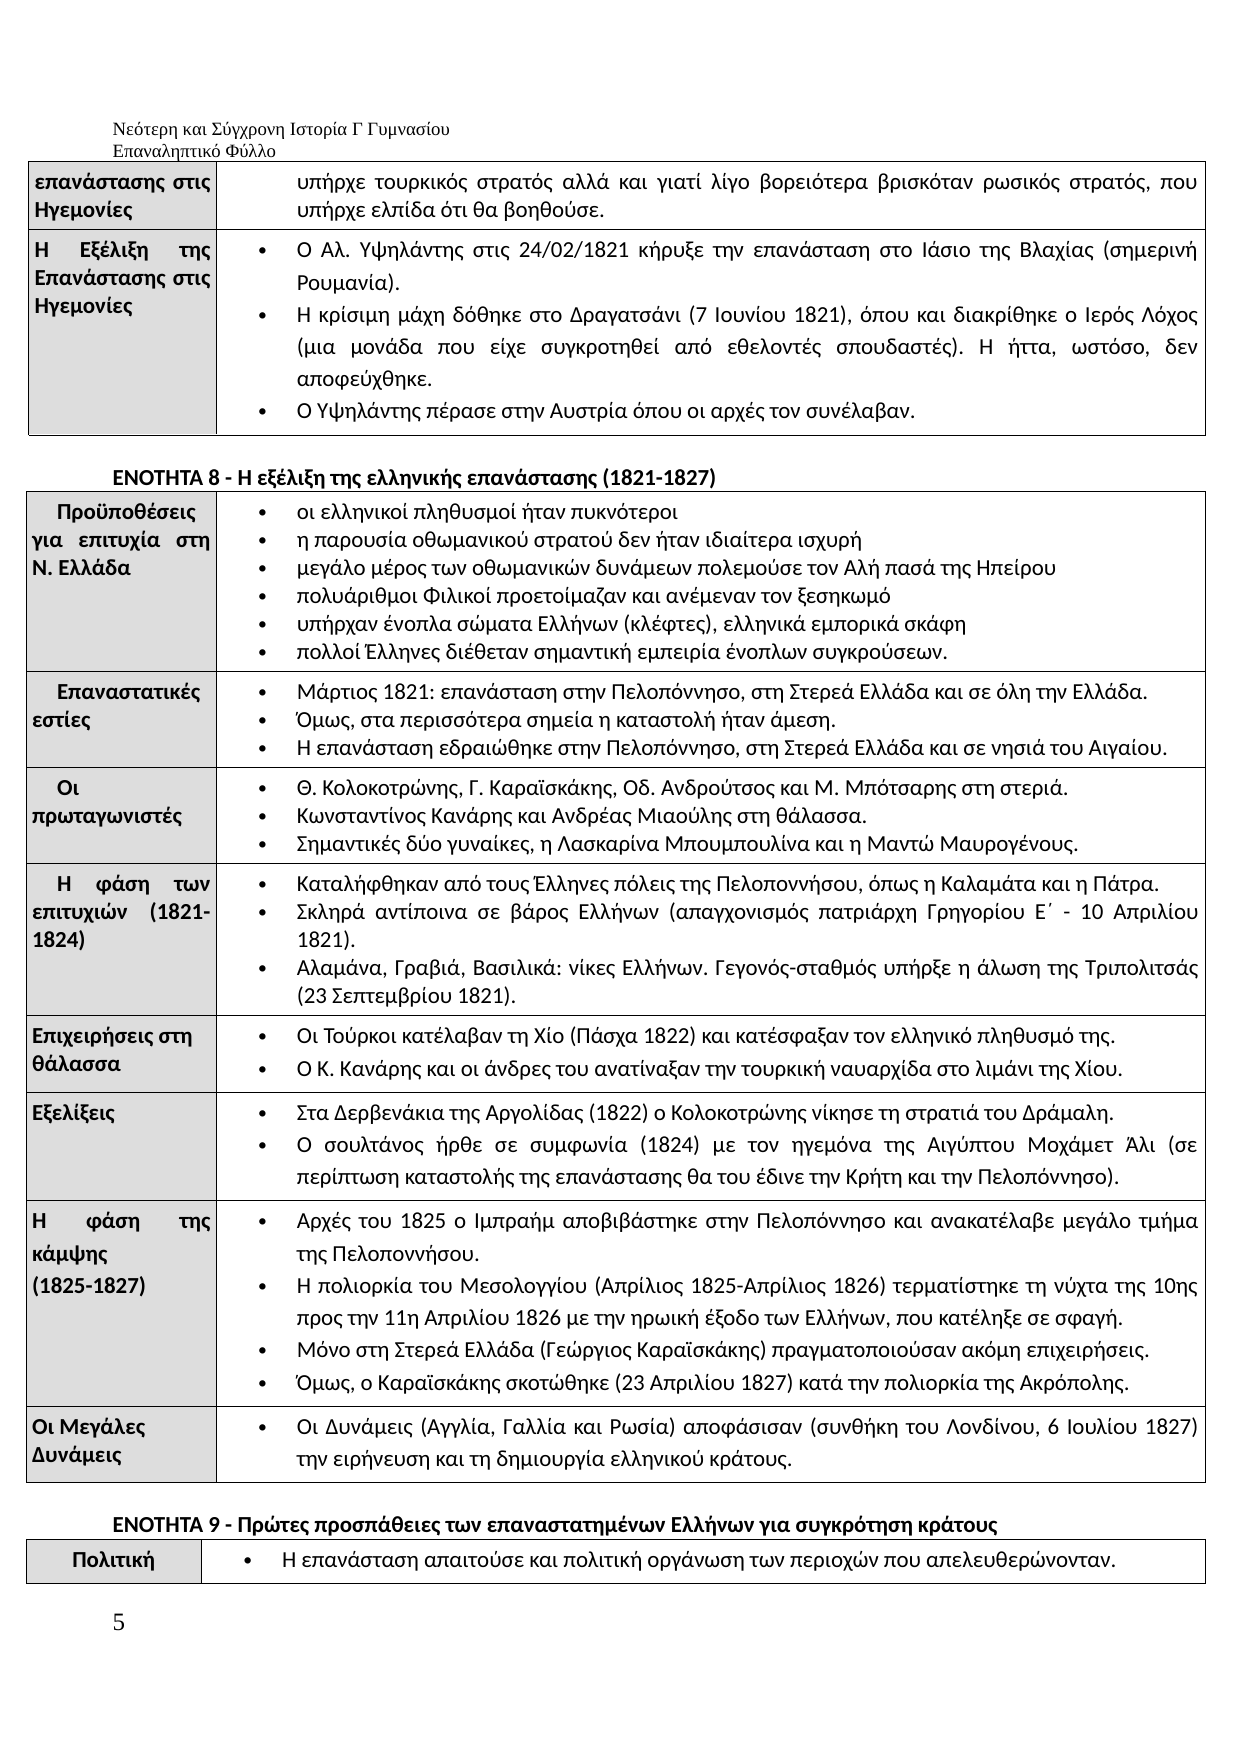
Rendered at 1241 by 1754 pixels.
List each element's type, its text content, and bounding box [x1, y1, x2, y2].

table_cell Επαναστατικές εστίες [27, 672, 216, 767]
table_cell Θ. Κολοκοτρώνης, Γ. Καραϊσκάκης, Οδ. Ανδρούτσος και Μ. Μπότσαρης στη στεριά. Κωνσταντίνος Κανάρης και Ανδρέας Μιαούλης στη θάλασσα. Σημαντικές δύο γυναίκες, η Λασκαρίνα Μπουμπουλίνα και η Μαντώ Μαυρογένους. [217, 768, 1205, 863]
table_cell Οι Μεγάλες Δυνάμεις [27, 1407, 216, 1482]
table_header Πολιτική οργάνωση [27, 1540, 201, 1583]
table_header Προϋποθέσεις για επιτυχία στη Ν. Ελλάδα [27, 492, 216, 671]
table_cell Οι Τούρκοι κατέλαβαν τη Χίο (Πάσχα 1822) και κατέσφαξαν τον ελληνικό πληθυσμό της. Ο Κ. Κανάρης και οι άνδρες του ανατίναξαν την τουρκική ναυαρχίδα στο λιμάνι της Χίου. [217, 1016, 1205, 1092]
table_cell Μάρτιος 1821: επανάσταση στην Πελοπόννησο, στη Στερεά Ελλάδα και σε όλη την Ελλάδα. Όμως, στα περισσότερα σημεία η καταστολή ήταν άμεση. Η επανάσταση εδραιώθηκε στην Πελοπόννησο, στη Στερεά Ελλάδα και σε νησιά του Αιγαίου. [217, 672, 1205, 767]
table_cell Ο Αλ. Yψηλάντης στις 24/02/1821 κήρυξε την επανάσταση στο Ιάσιο της Βλαχίας (σημερινή Ρουμανία). Η κρίσιμη μάχη δόθηκε στο Δραγατσάνι (7 Ιουνίου 1821), όπου και διακρίθηκε ο Ιερός Λόχος (μια μονάδα που είχε συγκροτηθεί από εθελοντές σπουδαστές). Η ήττα, ωστόσο, δεν αποφεύχθηκε. Ο Yψηλάντης πέρασε στην Αυστρία όπου οι αρχές τον συνέλαβαν. [217, 230, 1205, 434]
table_cell Στα Δερβενάκια της Αργολίδας (1822) ο Κολοκοτρώνης νίκησε τη στρατιά του Δράμαλη. Ο σουλτάνος ήρθε σε συμφωνία (1824) με τον ηγεμόνα της Αιγύπτου Μοχάμετ Άλι (σε περίπτωση καταστολής της επανάστασης θα του έδινε την Κρήτη και την Πελοπόννησο). [217, 1093, 1205, 1200]
table_cell Αρχές του 1825 ο Ιμπραήμ αποβιβάστηκε στην Πελοπόννησο και ανακατέλαβε μεγάλο τμήμα της Πελοποννήσου. Η πολιορκία του Μεσολογγίου (Απρίλιος 1825-Απρίλιος 1826) τερματίστηκε τη νύχτα της 10ης προς την 11η Απριλίου 1826 με την ηρωική έξοδο των Ελλήνων, που κατέληξε σε σφαγή. Μόνο στη Στερεά Ελλάδα (Γεώργιος Καραϊσκάκης) πραγματοποιούσαν ακόμη επιχειρήσεις. Όμως, ο Καραϊσκάκης σκοτώθηκε (23 Απριλίου 1827) κατά την πολιορκία της Ακρόπολης. [217, 1201, 1205, 1406]
table_cell Η φάση της κάμψης (1825-1827) [27, 1201, 216, 1406]
table_cell Οι Δυνάμεις (Αγγλία, Γαλλία και Ρωσία) αποφάσισαν (συνθήκη του Λονδίνου, 6 Ιουλίου 1827) την ειρήνευση και τη δημιουργία ελληνικού κράτους. [217, 1407, 1205, 1482]
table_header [202, 1540, 1205, 1583]
table_cell Καταλήφθηκαν από τους Έλληνες πόλεις της Πελοποννήσου, όπως η Καλαμάτα και η Πάτρα. Σκληρά αντίποινα σε βάρος Ελλήνων (απαγχονισμός πατριάρχη Γρηγορίου Ε΄ - 10 Απριλίου 1821). Αλαμάνα, Γραβιά, Βασιλικά: νίκες Ελλήνων. Γεγονός-σταθμός υπήρξε η άλωση της Τριπολιτσάς (23 Σεπτεμβρίου 1821). [217, 864, 1205, 1015]
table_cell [29, 162, 216, 229]
text ΕΝΟΤΗΤΑ 8 - Η εξέλιξη της ελληνικής επανάστασης (1821-1827) [112, 463, 1128, 491]
text ΕΝΟΤΗΤΑ 9 - Πρώτες προσπάθειες των επαναστατημένων Ελλήνων για συγκρότηση κράτους [112, 1511, 1128, 1539]
table_cell Οι πρωταγωνιστές [27, 768, 216, 863]
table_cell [217, 162, 1205, 229]
table_cell Εξελίξεις [27, 1093, 216, 1200]
table_header οι ελληνικοί πληθυσμοί ήταν πυκνότεροι η παρουσία οθωμανικού στρατού δεν ήταν ιδιαίτερα ισχυρή μεγάλο μέρος των οθωμανικών δυνάμεων πολεμούσε τον Αλή πασά της Ηπείρου πολυάριθμοι Φιλικοί προετοίμαζαν και ανέμεναν τον ξεσηκωμό υπήρχαν ένοπλα σώματα Ελλήνων (κλέφτες), ελληνικά εμπορικά σκάφη πολλοί Έλληνες διέθεταν σημαντική εμπειρία ένοπλων συγκρούσεων. [217, 492, 1205, 671]
table_cell Η Εξέλιξη της Επανάστασης στις Ηγεμονίες [29, 230, 216, 434]
table_cell Επιχειρήσεις στη θάλασσα [27, 1016, 216, 1092]
table_cell Η φάση των επιτυχιών (1821-1824) [27, 864, 216, 1015]
